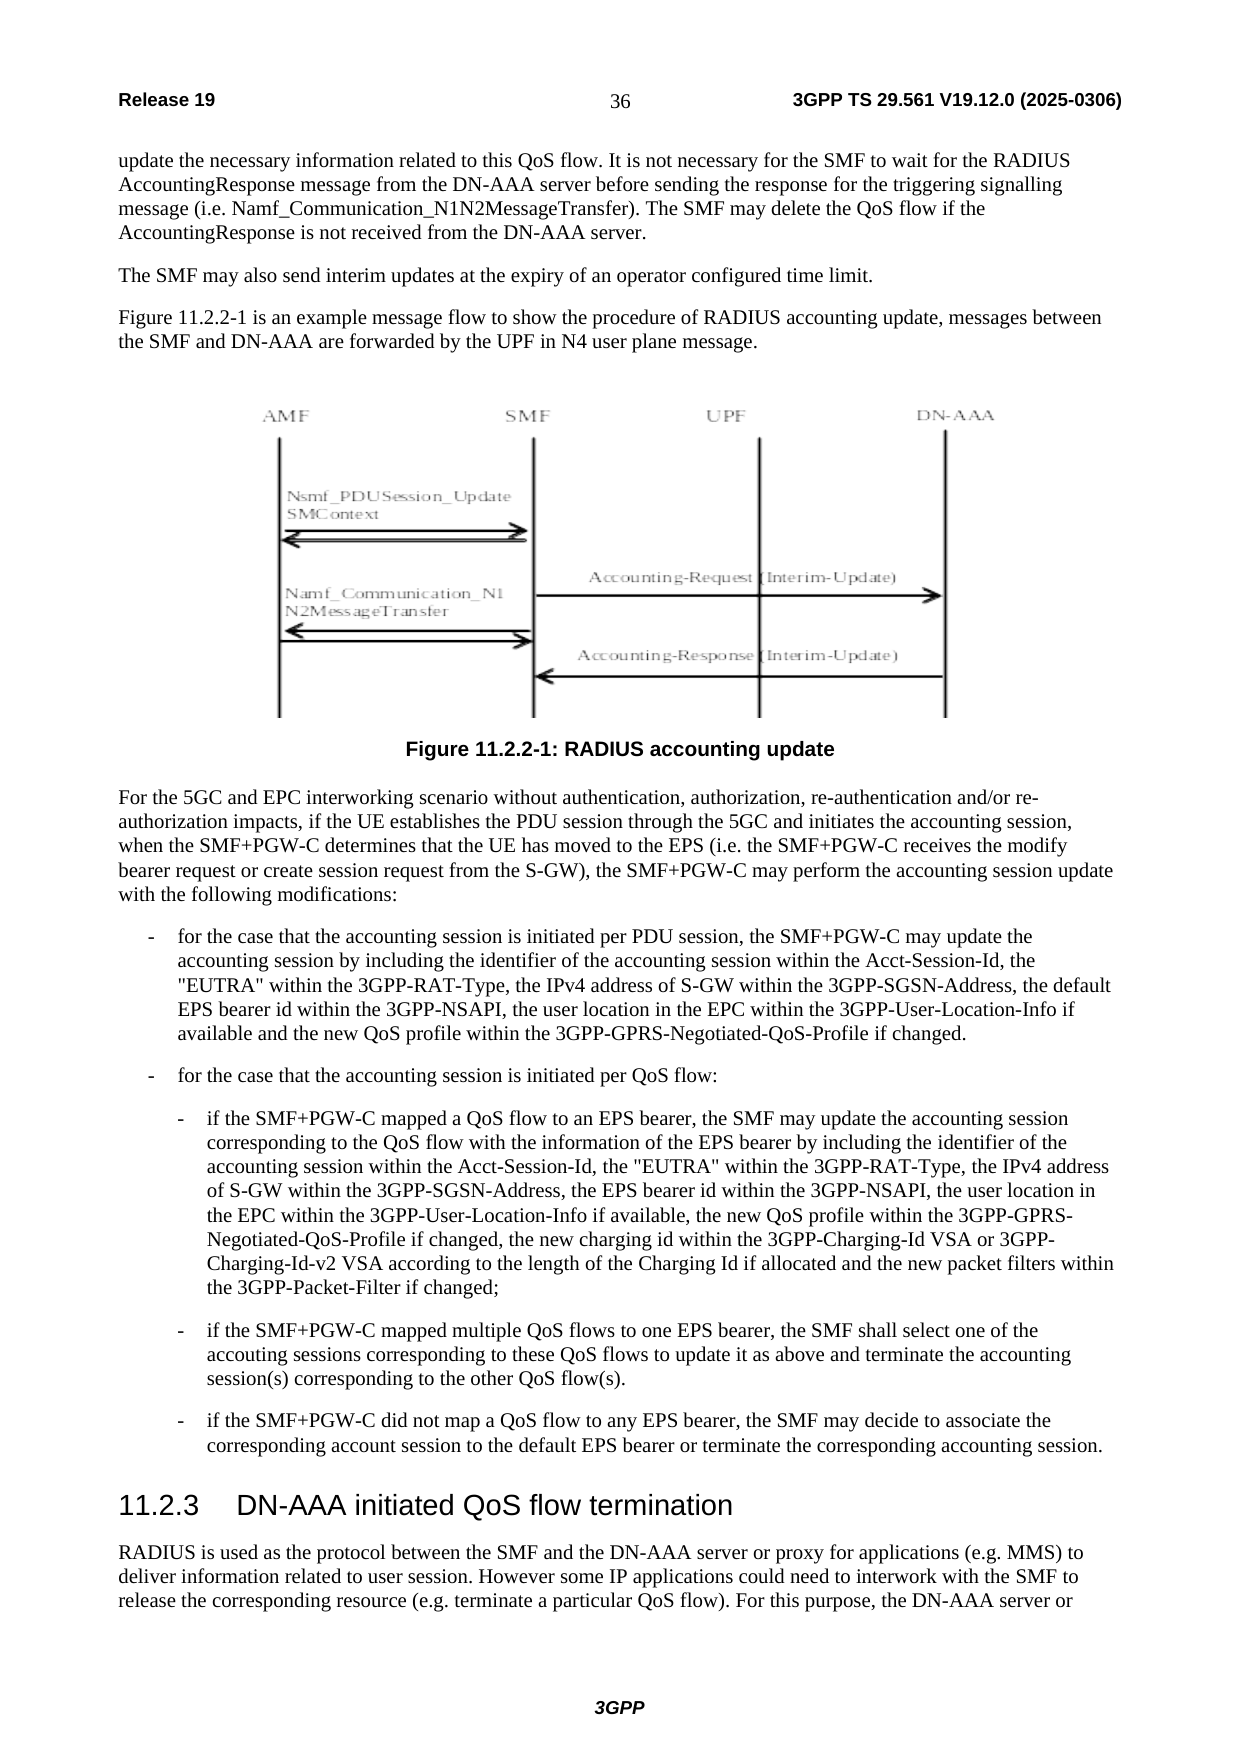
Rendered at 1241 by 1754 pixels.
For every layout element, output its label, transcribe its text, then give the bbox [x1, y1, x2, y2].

text Figure 11.2.2-1 is an example message flow to show the procedure of RADIUS accounting update, messages between the SMF and DN-AAA are forwarded by the UPF in N4 user plane message. [118, 305, 1122, 353]
text - for the case that the accounting session is initiated per PDU session, the SMF+PGW-C may update the accounting session by including the identifier of the accounting session within the Acct-Session-Id, the "EUTRA" within the 3GPP-RAT-Type, the IPv4 address of S-GW within the 3GPP-SGSN-Address, the default EPS bearer id within the 3GPP-NSAPI, the user location in the EPC within the 3GPP-User-Location-Info if available and the new QoS profile within the 3GPP-GPRS-Negotiated-QoS-Profile if changed. [148, 924, 1122, 1045]
text The SMF may also send interim updates at the expiry of an operator configured time limit. [118, 262, 1122, 287]
text - if the SMF+PGW-C did not map a QoS flow to any EPS bearer, the SMF may decide to associate the corresponding account session to the default EPS bearer or terminate the corresponding accounting session. [177, 1408, 1122, 1457]
text Figure 11.2.2-1: RADIUS accounting update [118, 736, 1122, 760]
text - for the case that the accounting session is initiated per QoS flow: [148, 1063, 1122, 1087]
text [118, 1540, 1122, 1612]
subtitle 11.2.3 DN-AAA initiated QoS flow termination [118, 1488, 1122, 1521]
text For the 5GC and EPC interworking scenario without authentication, authorization, re-authentication and/or re-authorization impacts, if the UE establishes the PDU session through the 5GC and initiates the accounting session, when the SMF+PGW-C determines that the UE has moved to the EPS (i.e. the SMF+PGW-C receives the modify bearer request or create session request from the S-GW), the SMF+PGW-C may perform the accounting session update with the following modifications: [118, 785, 1122, 906]
text - if the SMF+PGW-C mapped a QoS flow to an EPS bearer, the SMF may update the accounting session corresponding to the QoS flow with the information of the EPS bearer by including the identifier of the accounting session within the Acct-Session-Id, the "EUTRA" within the 3GPP-RAT-Type, the IPv4 address of S-GW within the 3GPP-SGSN-Address, the EPS bearer id within the 3GPP-NSAPI, the user location in the EPC within the 3GPP-User-Location-Info if available, the new QoS profile within the 3GPP-GPRS-Negotiated-QoS-Profile if changed, the new charging id within the 3GPP-Charging-Id VSA or 3GPP-Charging-Id-v2 VSA according to the length of the Charging Id if allocated and the new packet filters within the 3GPP-Packet-Filter if changed; [177, 1106, 1122, 1299]
text - if the SMF+PGW-C mapped multiple QoS flows to one EPS bearer, the SMF shall select one of the accouting sessions corresponding to these QoS flows to update it as above and terminate the accounting session(s) corresponding to the other QoS flow(s). [177, 1317, 1122, 1390]
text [118, 147, 1122, 244]
